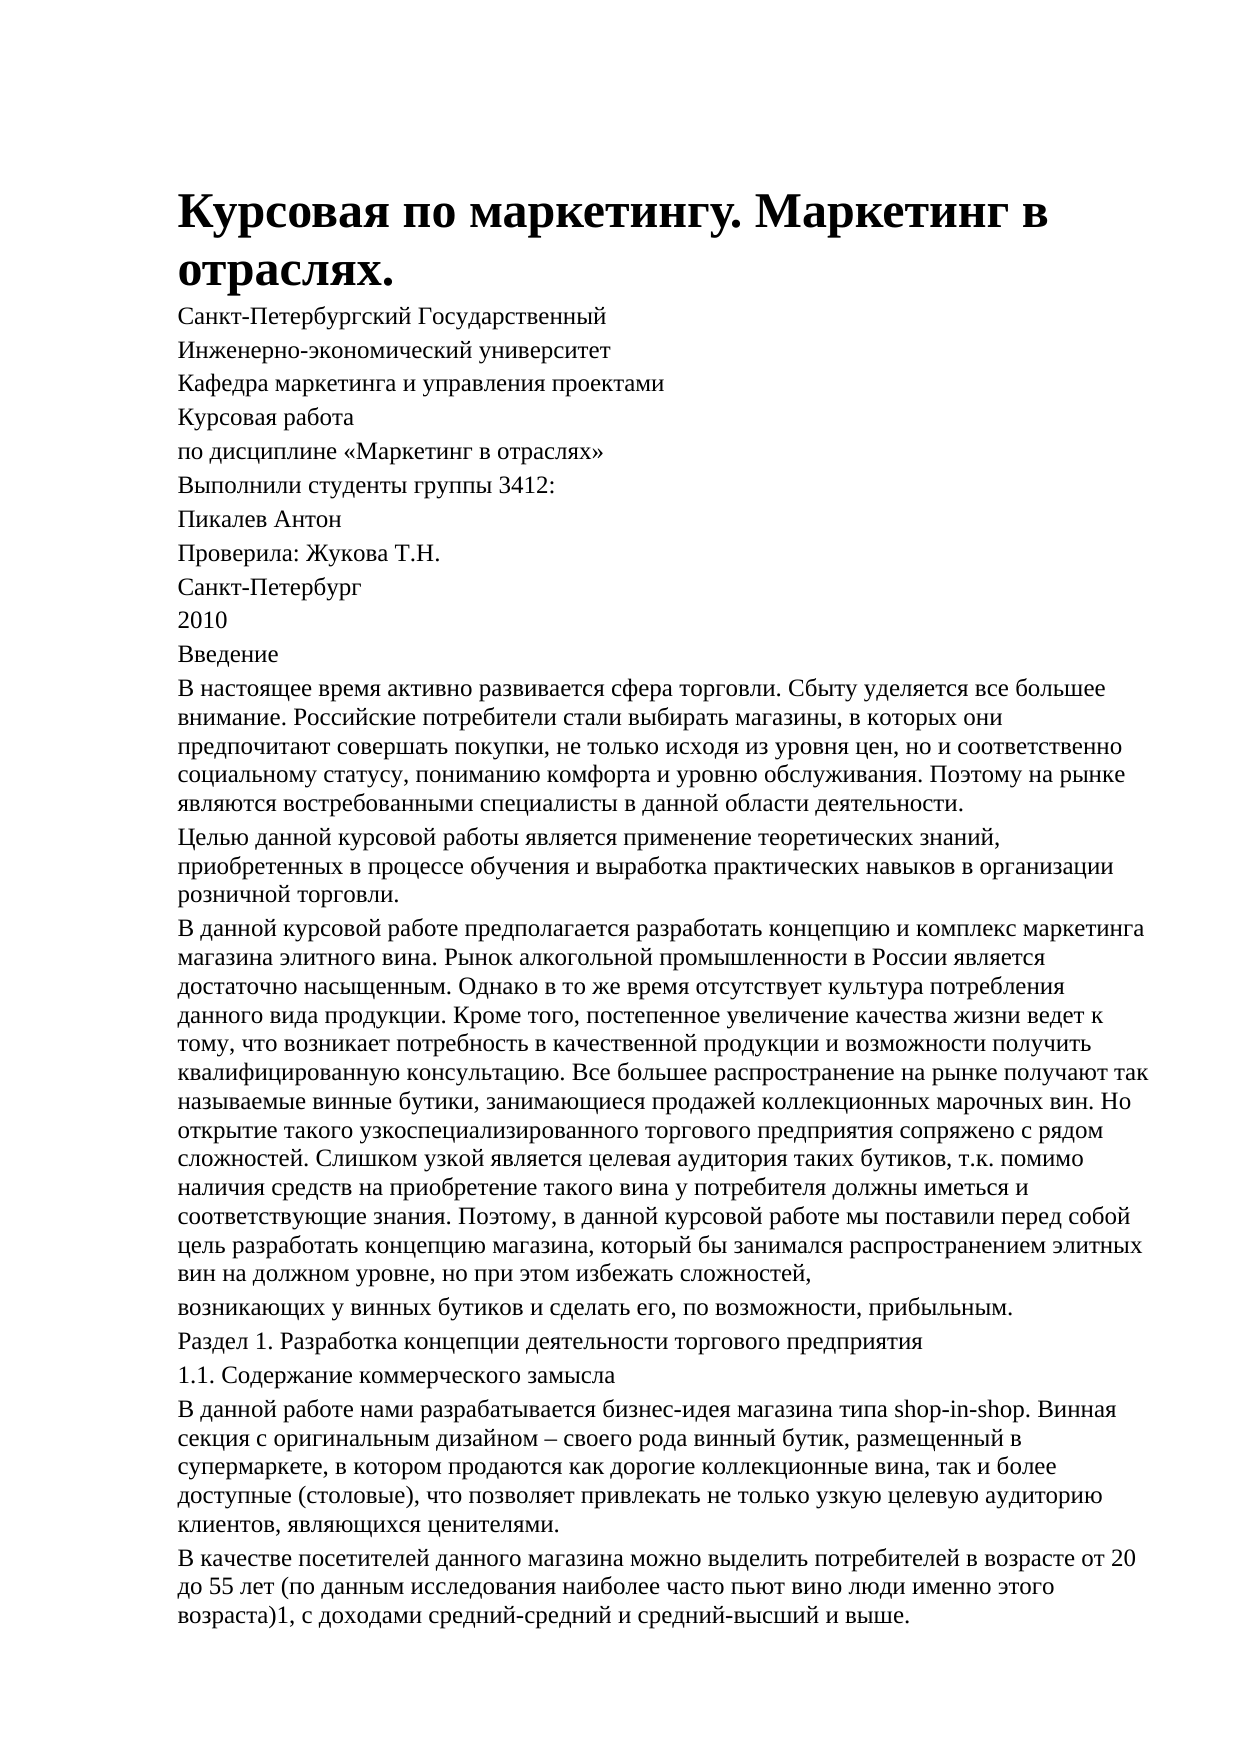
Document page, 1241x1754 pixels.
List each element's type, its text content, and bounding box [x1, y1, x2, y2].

text 2010 [177, 606, 1152, 634]
text Пикалев Антон [177, 504, 1152, 533]
text Курсовая работа [177, 402, 1152, 431]
text Раздел 1. Разработка концепции деятельности торгового предприятия [177, 1326, 1152, 1355]
subtitle Курсовая по маркетингу. Маркетинг в отраслях. [177, 181, 1152, 296]
text Инженерно-экономический университет [177, 335, 1152, 363]
text В качестве посетителей данного магазина можно выделить потребителей в возрасте от 20 до 55 лет (по данным исследования наиболее часто пьют вино люди именно этого возраста)1, с доходами средний-средний и средний-высший и выше. [177, 1543, 1152, 1629]
text 1.1. Содержание коммерческого замысла [177, 1360, 1152, 1389]
text Целью данной курсовой работы является применение теоретических знаний, приобретенных в процессе обучения и выработка практических навыков в организации розничной торговли. [177, 822, 1152, 908]
text Санкт-Петербургский Государственный [177, 301, 1152, 329]
text Санкт-Петербург [177, 572, 1152, 600]
text Выполнили студенты группы 3412: [177, 470, 1152, 499]
text В данной курсовой работе предполагается разработать концепцию и комплекс маркетинга магазина элитного вина. Рынок алкогольной промышленности в России является достаточно насыщенным. Однако в то же время отсутствует культура потребления данного вида продукции. Кроме того, постепенное увеличение качества жизни ведет к тому, что возникает потребность в качественной продукции и возможности получить квалифицированную консультацию. Все большее распространение на рынке получают так называемые винные бутики, занимающиеся продажей коллекционных марочных вин. Но открытие такого узкоспециализированного торгового предприятия сопряжено с рядом сложностей. Слишком узкой является целевая аудитория таких бутиков, т.к. помимо наличия средств на приобретение такого вина у потребителя должны иметься и соответствующие знания. Поэтому, в данной курсовой работе мы поставили перед собой цель разработать концепцию магазина, который бы занимался распространением элитных вин на должном уровне, но при этом избежать сложностей, [177, 913, 1152, 1287]
text возникающих у винных бутиков и сделать его, по возможности, прибыльным. [177, 1292, 1152, 1321]
text В настоящее время активно развивается сфера торговли. Сбыту уделяется все большее внимание. Российские потребители стали выбирать магазины, в которых они предпочитают совершать покупки, не только исходя из уровня цен, но и соответственно социальному статусу, пониманию комфорта и уровню обслуживания. Поэтому на рынке являются востребованными специалисты в данной области деятельности. [177, 673, 1152, 817]
text Кафедра маркетинга и управления проектами [177, 368, 1152, 397]
text В данной работе нами разрабатывается бизнес-идея магазина типа shop-in-shop. Винная секция с оригинальным дизайном – своего рода винный бутик, размещенный в супермаркете, в котором продаются как дорогие коллекционные вина, так и более доступные (столовые), что позволяет привлекать не только узкую целевую аудиторию клиентов, являющихся ценителями. [177, 1394, 1152, 1538]
text Введение [177, 639, 1152, 668]
text Проверила: Жукова Т.Н. [177, 538, 1152, 567]
text по дисциплине «Маркетинг в отраслях» [177, 436, 1152, 465]
